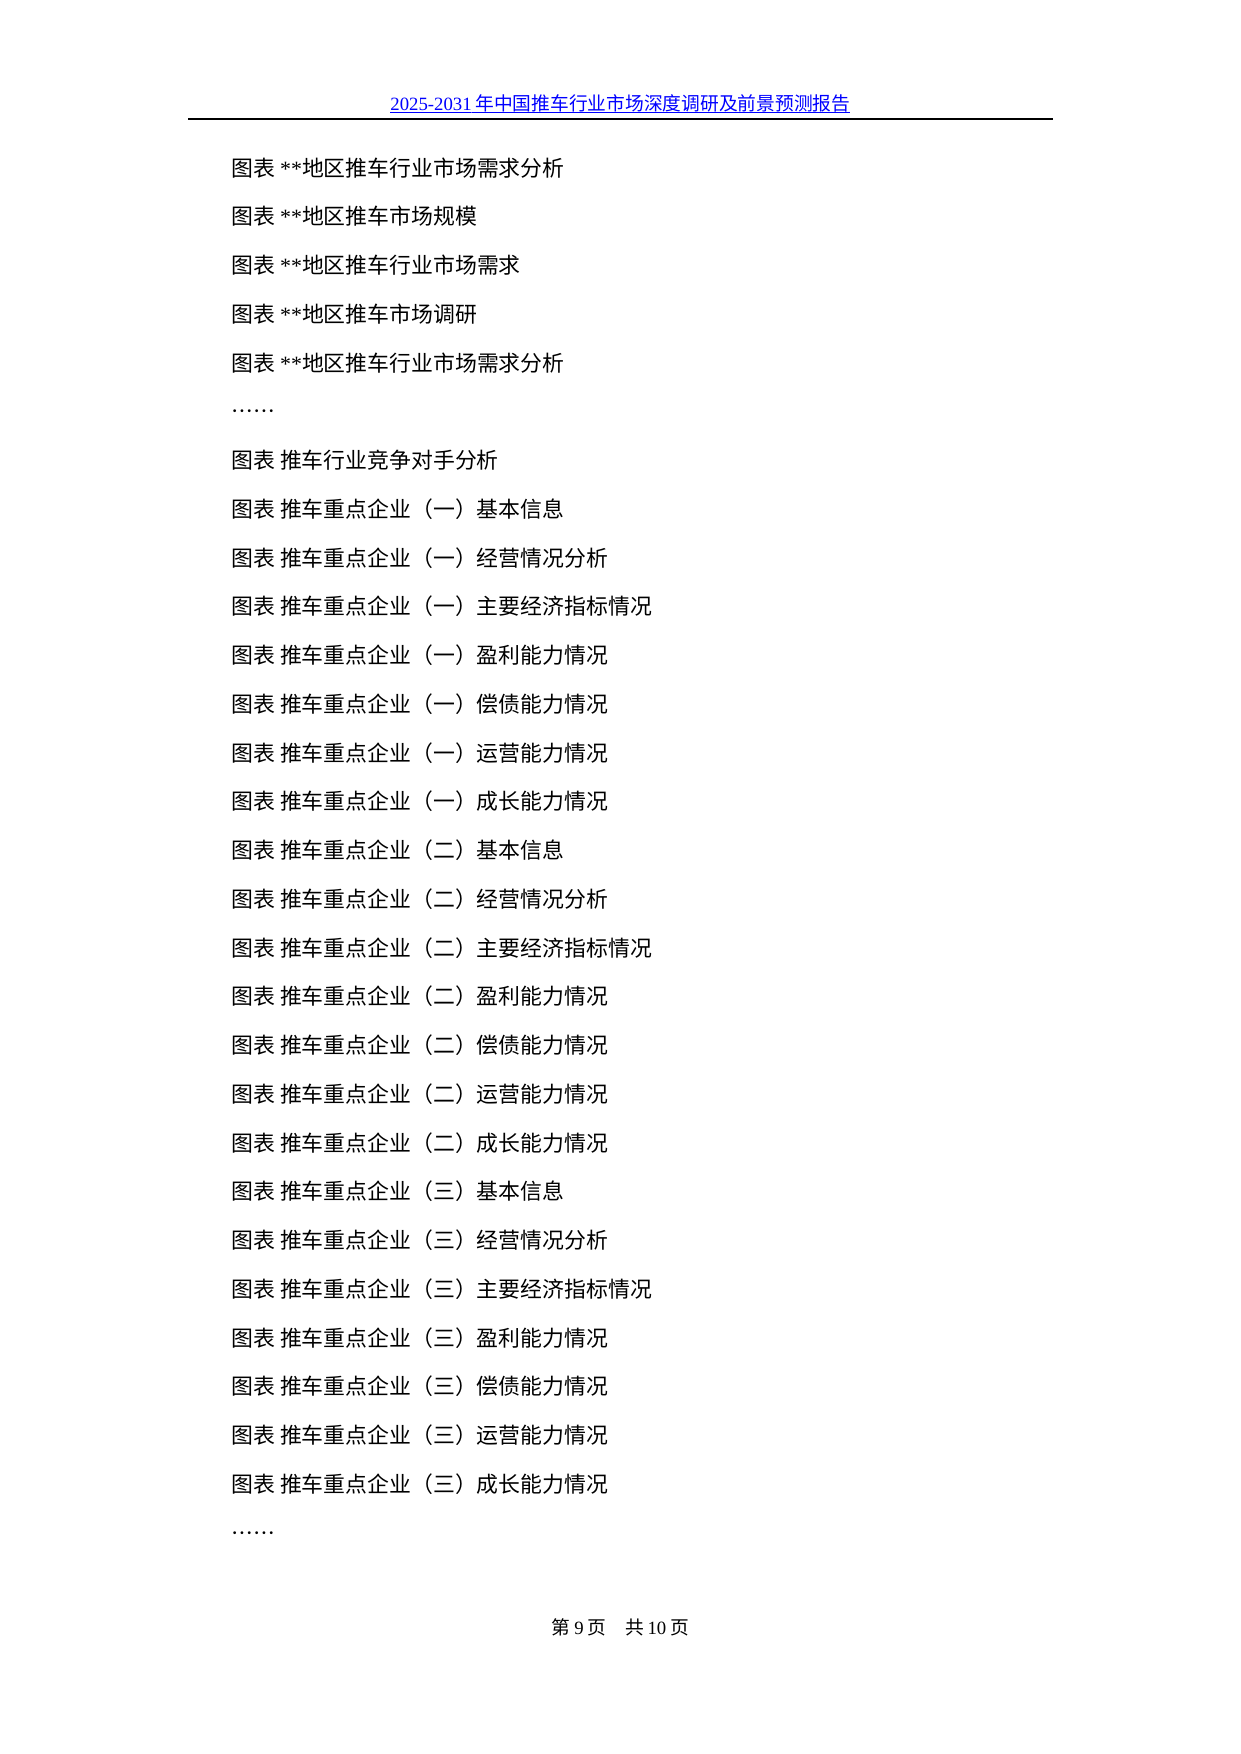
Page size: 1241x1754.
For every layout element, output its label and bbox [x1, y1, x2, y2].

text [187, 150, 1053, 1548]
